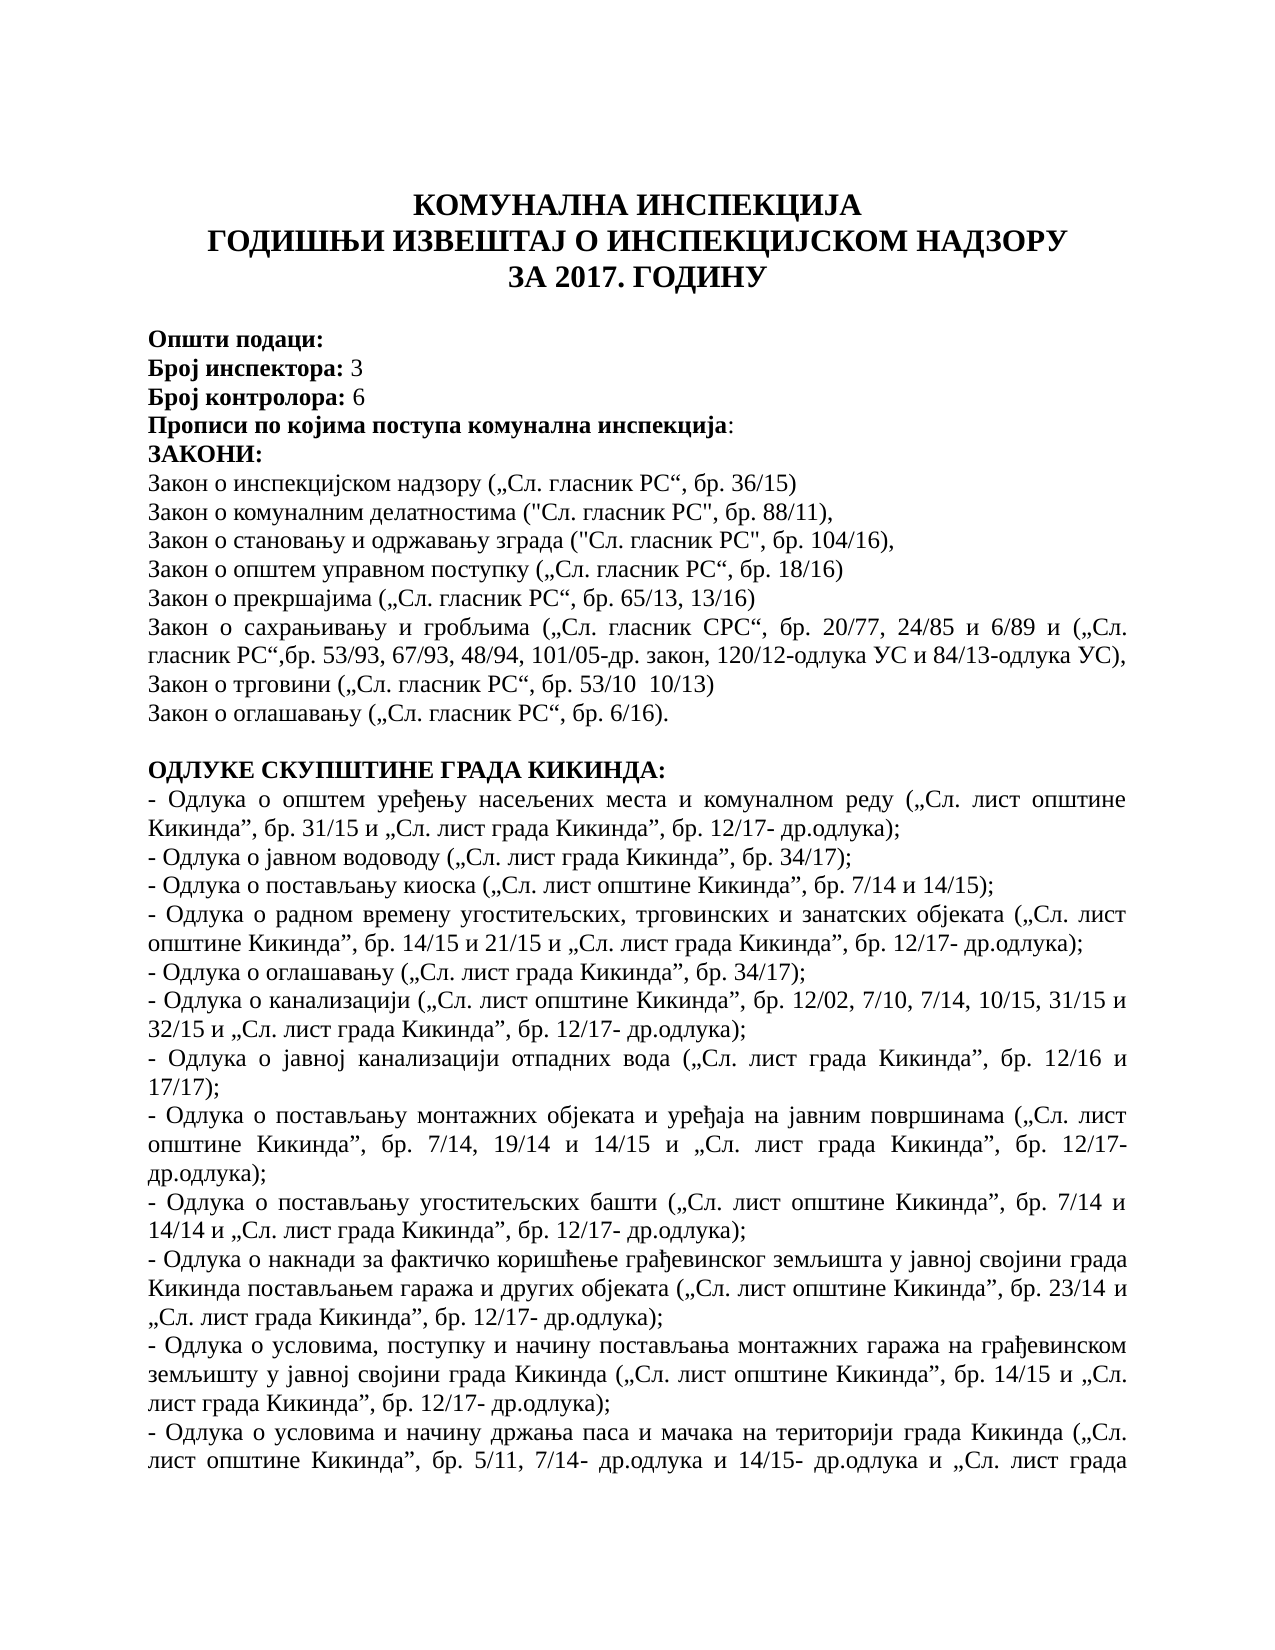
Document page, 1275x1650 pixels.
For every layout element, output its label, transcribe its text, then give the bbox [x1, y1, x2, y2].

text Прописи по којима поступа комунална инспекција: [148, 411, 1127, 439]
list - Одлука о постављању киоска („Сл. лист општине Кикинда”, бр. 7/14 и 14/15); [148, 871, 1127, 899]
text Закон о прекршајима („Сл. гласник РС“, бр. 65/13, 13/16) [148, 583, 1127, 612]
text Број инспектора: 3 [148, 353, 1127, 382]
list - Oдлука о јавној канализацији отпадних вода („Сл. лист града Кикинда”, бр. 12/16 и 17/17); [148, 1043, 1127, 1101]
list - Одлука о радном времену угоститељских, трговинских и занатских објеката („Сл. лист општине Кикинда”, бр. 14/15 и 21/15 и „Сл. лист града Кикинда”, бр. 12/17- др.одлука); [148, 899, 1127, 957]
text Закон о инспекцијском надзору („Сл. гласник РС“, бр. 36/15) [148, 468, 1127, 497]
text Број контролора: 6 [148, 382, 1127, 411]
text Закон о оглашавању („Сл. гласник РС“, бр. 6/16). [148, 698, 1127, 727]
text Закон о општем управном поступку („Сл. гласник РС“, бр. 18/16) [148, 554, 1127, 583]
list - Одлука о условима, поступку и начину постављања монтажних гаража на грађевинском земљишту у јавној својини града Кикинда („Сл. лист општине Кикинда”, бр. 14/15 и „Сл. лист града Кикинда”, бр. 12/17- др.одлука); [148, 1331, 1127, 1417]
list - Одлука о накнади за фактичко коришћење грађевинског земљишта у јавној својини града Кикинда постављањем гаража и других објеката („Сл. лист општине Кикинда”, бр. 23/14 и „Сл. лист града Кикинда”, бр. 12/17- др.одлука); [148, 1244, 1127, 1331]
text Закон о сахрањивању и гробљима („Сл. гласник СРС“, бр. 20/77, 24/85 и 6/89 и („Сл. гласник РС“,бр. 53/93, 67/93, 48/94, 101/05-др. закон, 120/12-одлука УС и 84/13-одлука УС), [148, 612, 1127, 669]
list - Одлука о постављању угоститељских башти („Сл. лист општине Кикинда”, бр. 7/14 и 14/14 и „Сл. лист града Кикинда”, бр. 12/17- др.одлука); [148, 1187, 1127, 1244]
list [148, 1417, 1127, 1474]
text ЗАКОНИ: [148, 439, 1127, 468]
text ГОДИШЊИ ИЗВЕШТАЈ О ИНСПЕКЦИЈСКОМ НАДЗОРУ [148, 222, 1127, 258]
text ЗА 2017. ГОДИНУ [148, 258, 1127, 294]
list - Одлука о општем уређењу насељених места и комуналном реду („Сл. лист општине Кикинда”, бр. 31/15 и „Сл. лист града Кикинда”, бр. 12/17- др.одлука); [148, 784, 1127, 842]
text Закон о комуналним делатностима ("Сл. гласник РС", бр. 88/11), [148, 497, 1127, 526]
text КОМУНАЛНА ИНСПЕКЦИЈА [148, 186, 1127, 222]
list - Oдлука о канализацији („Сл. лист општине Кикинда”, бр. 12/02, 7/10, 7/14, 10/15, 31/15 и 32/15 и „Сл. лист града Кикинда”, бр. 12/17- др.одлука); [148, 986, 1127, 1043]
text Општи подаци: [148, 324, 1127, 353]
text ОДЛУКЕ СКУПШТИНЕ ГРАДА КИКИНДА: [148, 756, 1127, 784]
list - Одлука о оглашавању („Сл. лист града Кикинда”, бр. 34/17); [148, 957, 1127, 986]
list - Одлука о јавном водоводу („Сл. лист града Кикинда”, бр. 34/17); [148, 842, 1127, 871]
text Закон о трговини („Сл. гласник РС“, бр. 53/10 10/13) [148, 669, 1127, 698]
list - Одлука о постављању монтажних објеката и уређаја на јавним површинама („Сл. лист општине Кикинда”, бр. 7/14, 19/14 и 14/15 и „Сл. лист града Кикинда”, бр. 12/17- др.одлука); [148, 1101, 1127, 1187]
text Закон о становању и одржавању зграда ("Сл. гласник РС", бр. 104/16), [148, 526, 1127, 554]
